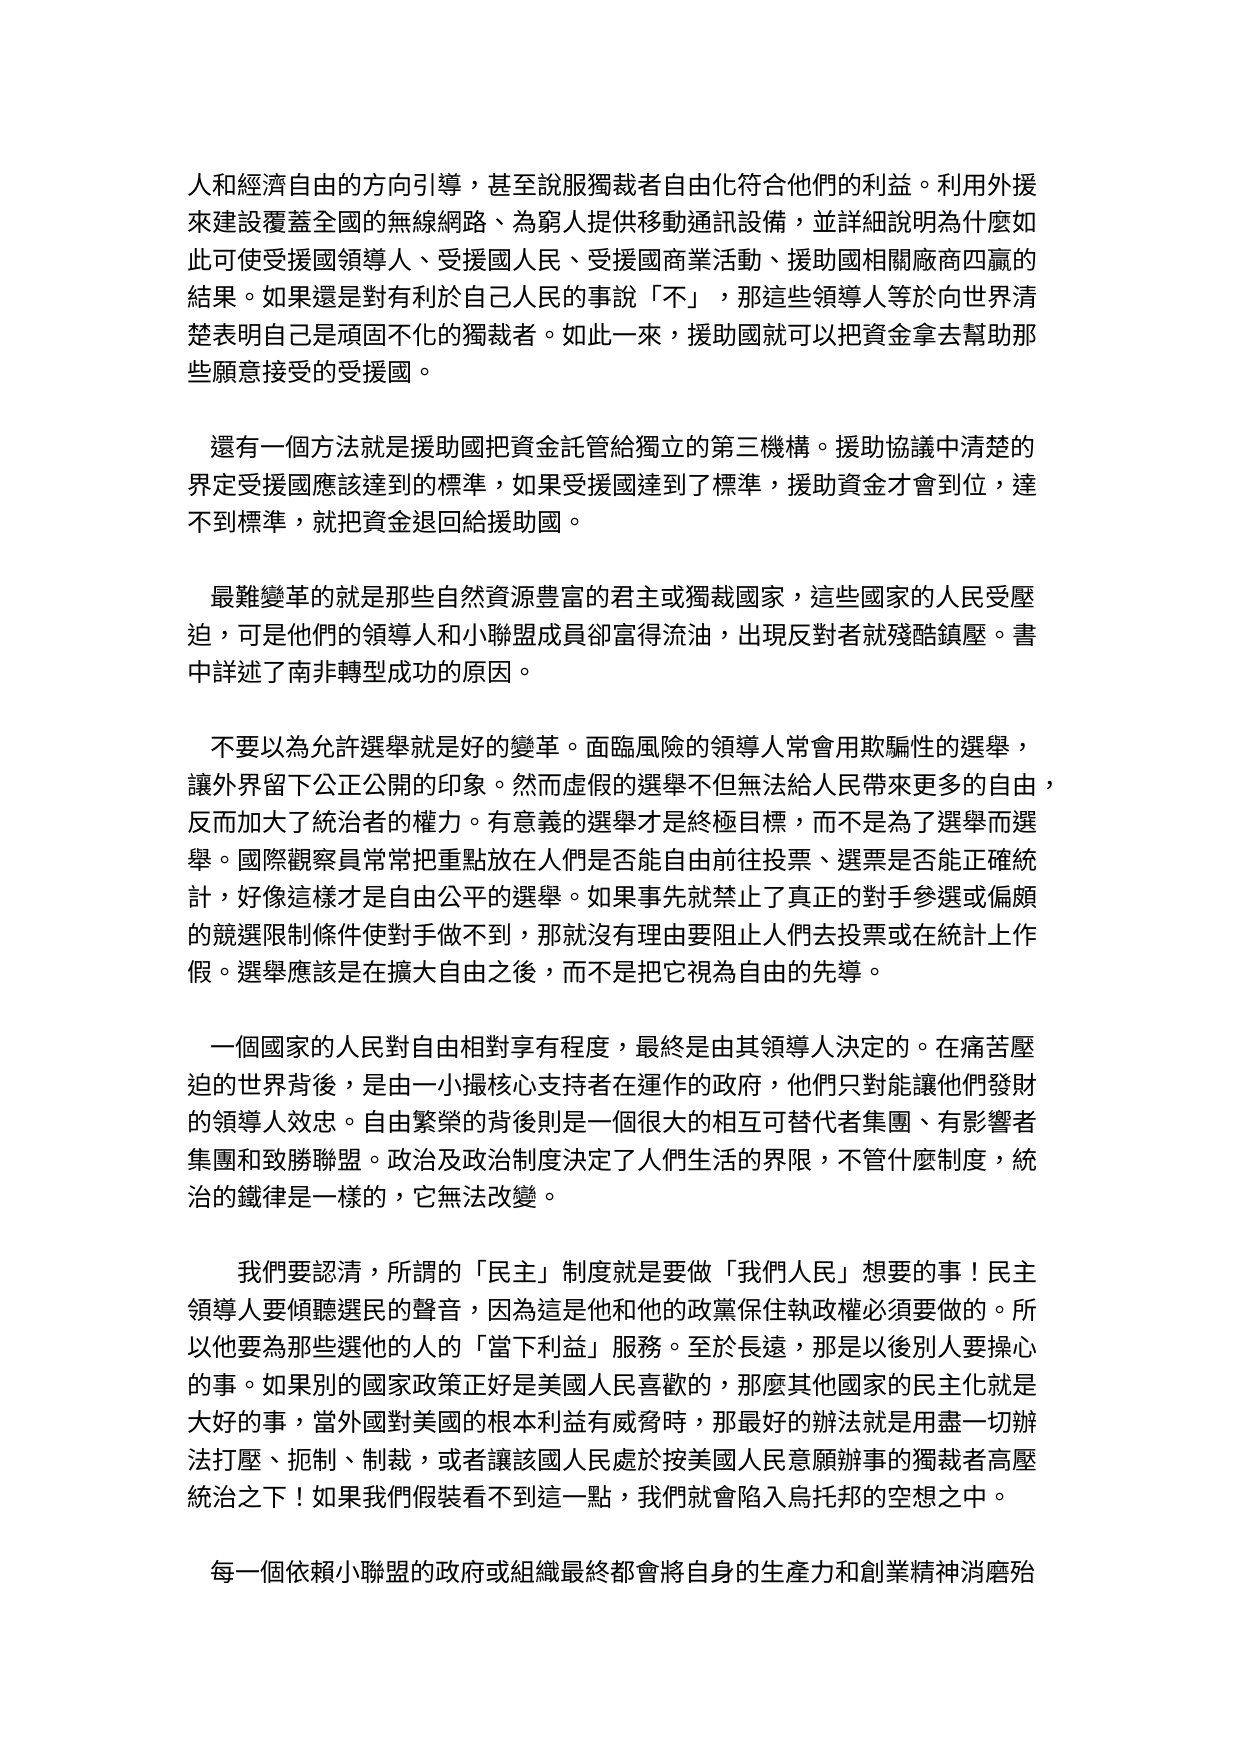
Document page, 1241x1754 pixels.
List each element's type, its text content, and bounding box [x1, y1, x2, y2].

text 還有一個方法就是援助國把資金託管給獨立的第三機構。援助協議中清楚的界定受援國應該達到的標準，如果受援國達到了標準，援助資金才會到位，達不到標準，就把資金退回給援助國。 [187, 427, 1053, 539]
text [187, 164, 1053, 389]
text 最難變革的就是那些自然資源豊富的君主或獨裁國家，這些國家的人民受壓迫，可是他們的領導人和小聯盟成員卻富得流油，出現反對者就殘酷鎮壓。書中詳述了南非轉型成功的原因。 [187, 577, 1053, 689]
text 不要以為允許選舉就是好的變革。面臨風險的領導人常會用欺騙性的選舉，讓外界留下公正公開的印象。然而虛假的選舉不但無法給人民帶來更多的自由，反而加大了統治者的權力。有意義的選舉才是終極目標，而不是為了選舉而選舉。國際觀察員常常把重點放在人們是否能自由前往投票、選票是否能正確統計，好像這樣才是自由公平的選舉。如果事先就禁止了真正的對手參選或偏頗的競選限制條件使對手做不到，那就沒有理由要阻止人們去投票或在統計上作假。選舉應該是在擴大自由之後，而不是把它視為自由的先導。 [187, 727, 1053, 989]
text 一個國家的人民對自由相對享有程度，最終是由其領導人決定的。在痛苦壓迫的世界背後，是由一小撮核心支持者在運作的政府，他們只對能讓他們發財的領導人效忠。自由繁榮的背後則是一個很大的相互可替代者集團、有影響者集團和致勝聯盟。政治及政治制度決定了人們生活的界限，不管什麼制度，統治的鐵律是一樣的，它無法改變。 [187, 1027, 1053, 1214]
text 我們要認清，所謂的「民主」制度就是要做「我們人民」想要的事！民主領導人要傾聽選民的聲音，因為這是他和他的政黨保住執政權必須要做的。所以他要為那些選他的人的「當下利益」服務。至於長遠，那是以後別人要操心的事。如果別的國家政策正好是美國人民喜歡的，那麼其他國家的民主化就是大好的事，當外國對美國的根本利益有威脅時，那最好的辦法就是用盡一切辦法打壓、扼制、制裁，或者讓該國人民處於按美國人民意願辦事的獨裁者高壓統治之下！如果我們假裝看不到這一點，我們就會陷入烏托邦的空想之中。 [187, 1252, 1053, 1514]
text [187, 1552, 1053, 1589]
